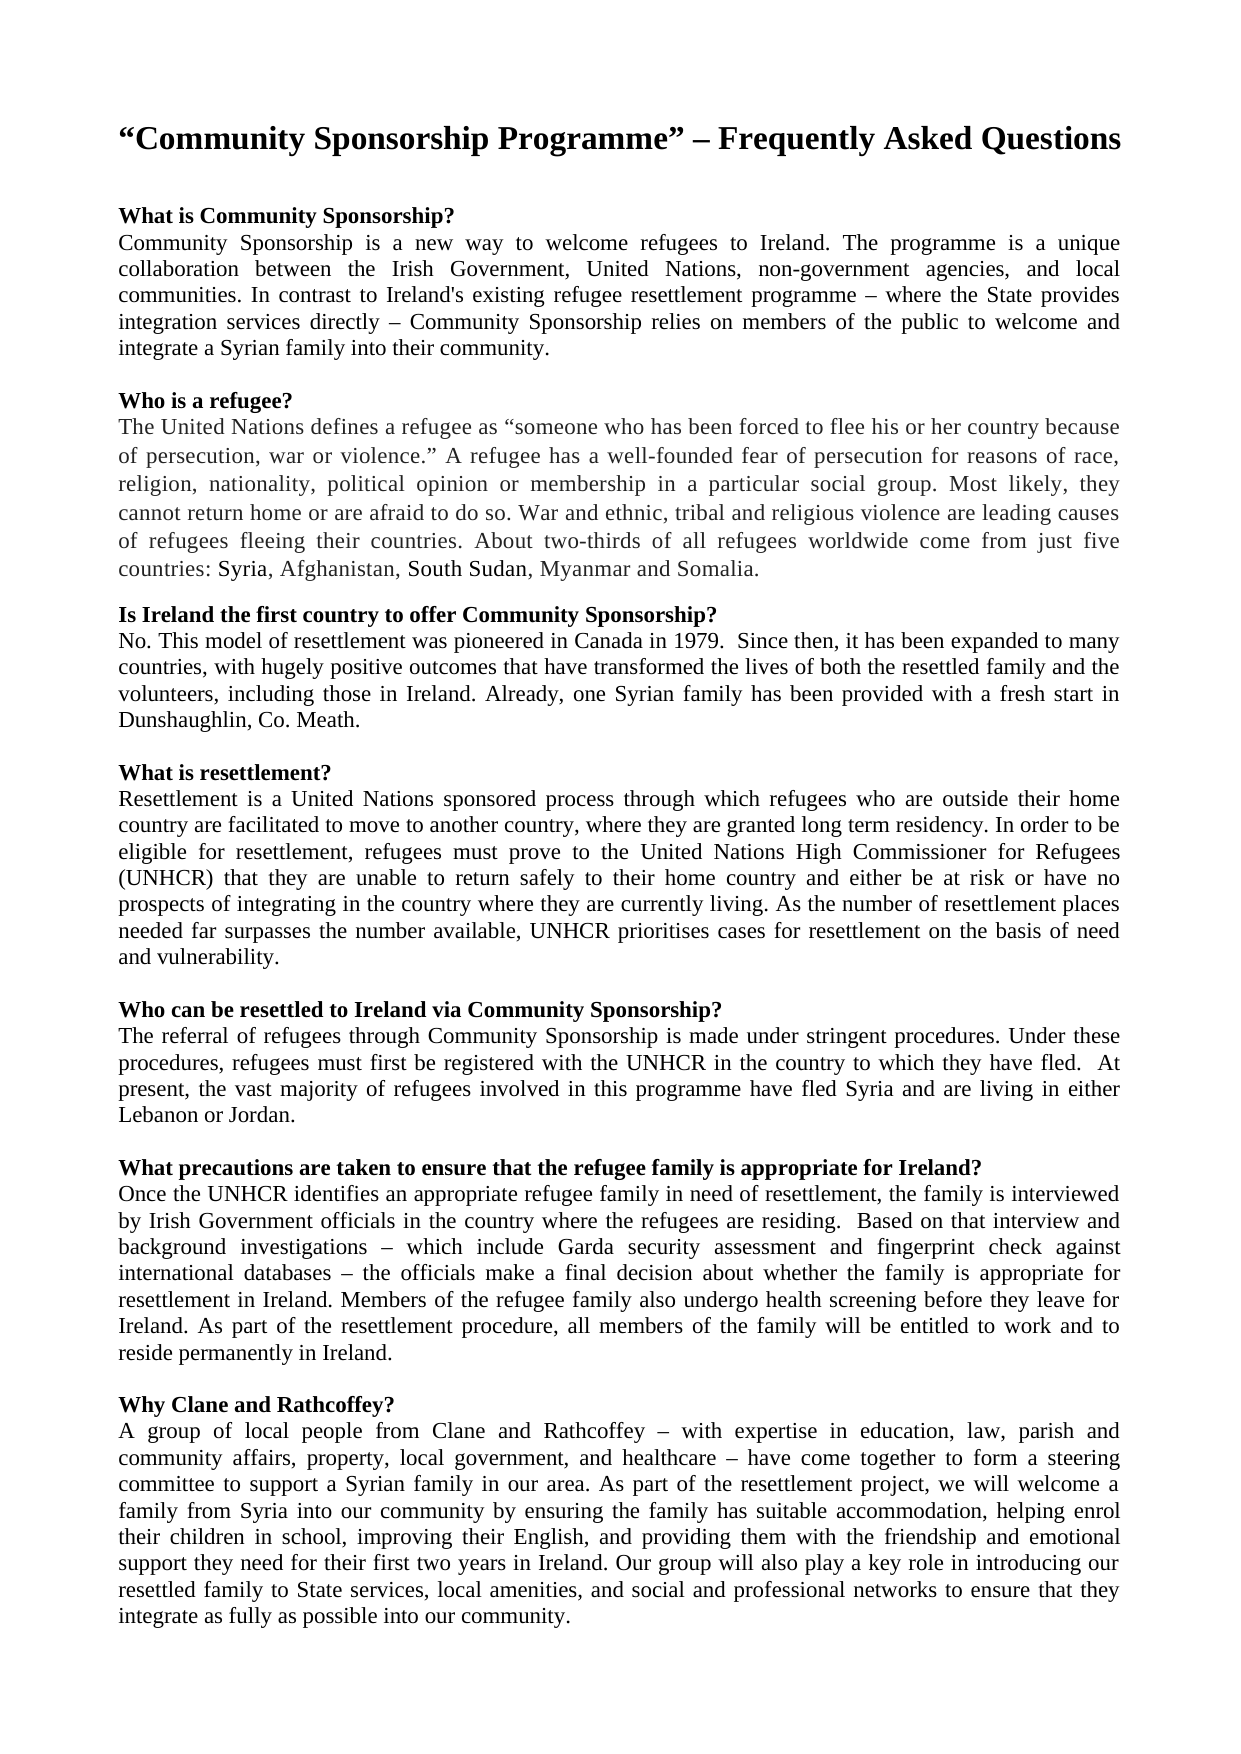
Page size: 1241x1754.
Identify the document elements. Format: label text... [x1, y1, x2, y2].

text Who can be resettled to Ireland via Community Sponsorship? [118, 996, 1122, 1022]
text Community Sponsorship is a new way to welcome refugees to Ireland. The programme is a unique collaboration between the Irish Government, United Nations, non-government agencies, and local communities. In contrast to Ireland's existing refugee resettlement programme – where the State provides integration services directly – Community Sponsorship relies on members of the public to welcome and integrate a Syrian family into their community. [118, 229, 1122, 361]
text Who is a refugee? [118, 387, 1122, 413]
text Once the UNHCR identifies an appropriate refugee family in need of resettlement, the family is interviewed by Irish Government officials in the country where the refugees are residing. Based on that interview and background investigations – which include Garda security assessment and fingerprint check against international databases – the officials make a final decision about whether the family is appropriate for resettlement in Ireland. Members of the refugee family also undergo health screening before they leave for Ireland. As part of the resettlement procedure, all members of the family will be entitled to work and to reside permanently in Ireland. [118, 1180, 1122, 1365]
text Resettlement is a United Nations sponsored process through which refugees who are outside their home country are facilitated to move to another country, where they are granted long term residency. In order to be eligible for resettlement, refugees must prove to the United Nations High Commissioner for Refugees (UNHCR) that they are unable to return safely to their home country and either be at risk or have no prospects of integrating in the country where they are currently living. As the number of resettlement places needed far surpasses the number available, UNHCR prioritises cases for resettlement on the basis of need and vulnerability. [118, 785, 1122, 969]
text The referral of refugees through Community Sponsorship is made under stringent procedures. Under these procedures, refugees must first be registered with the UNHCR in the country to which they have fled. At present, the vast majority of refugees involved in this programme have fled Syria and are living in either Lebanon or Jordan. [118, 1022, 1122, 1128]
text The United Nations defines a refugee as “someone who has been forced to flee his or her country because of persecution, war or violence.” A refugee has a well-founded fear of persecution for reasons of race, religion, nationality, political opinion or membership in a particular social group. Most likely, they cannot return home or are afraid to do so. War and ethnic, tribal and religious violence are leading causes of refugees fleeing their countries. About two-thirds of all refugees worldwide come from just five countries: Syria, Afghanistan, South Sudan, Myanmar and Somalia. [118, 413, 1122, 582]
text No. This model of resettlement was pioneered in Canada in 1979. Since then, it has been expanded to many countries, with hugely positive outcomes that have transformed the lives of both the resettled family and the volunteers, including those in Ireland. Already, one Syrian family has been provided with a fresh start in Dunshaughlin, Co. Meath. [118, 627, 1122, 732]
text What is Community Sponsorship? [118, 202, 1122, 229]
text “Community Sponsorship Programme” – Frequently Asked Questions [118, 118, 1122, 156]
text Why Clane and Rathcoffey? [118, 1391, 1122, 1418]
text What is resettlement? [118, 759, 1122, 785]
text A group of local people from Clane and Rathcoffey – with expertise in education, law, parish and community affairs, property, local government, and healthcare – have come together to form a steering committee to support a Syrian family in our area. As part of the resettlement project, we will welcome a family from Syria into our community by ensuring the family has suitable accommodation, helping enrol their children in school, improving their English, and providing them with the friendship and emotional support they need for their first two years in Ireland. Our group will also play a key role in introducing our resettled family to State services, local amenities, and social and professional networks to ensure that they integrate as fully as possible into our community. [118, 1418, 1122, 1628]
text Is Ireland the first country to offer Community Sponsorship? [118, 601, 1122, 627]
text What precautions are taken to ensure that the refugee family is appropriate for Ireland? [118, 1154, 1122, 1180]
